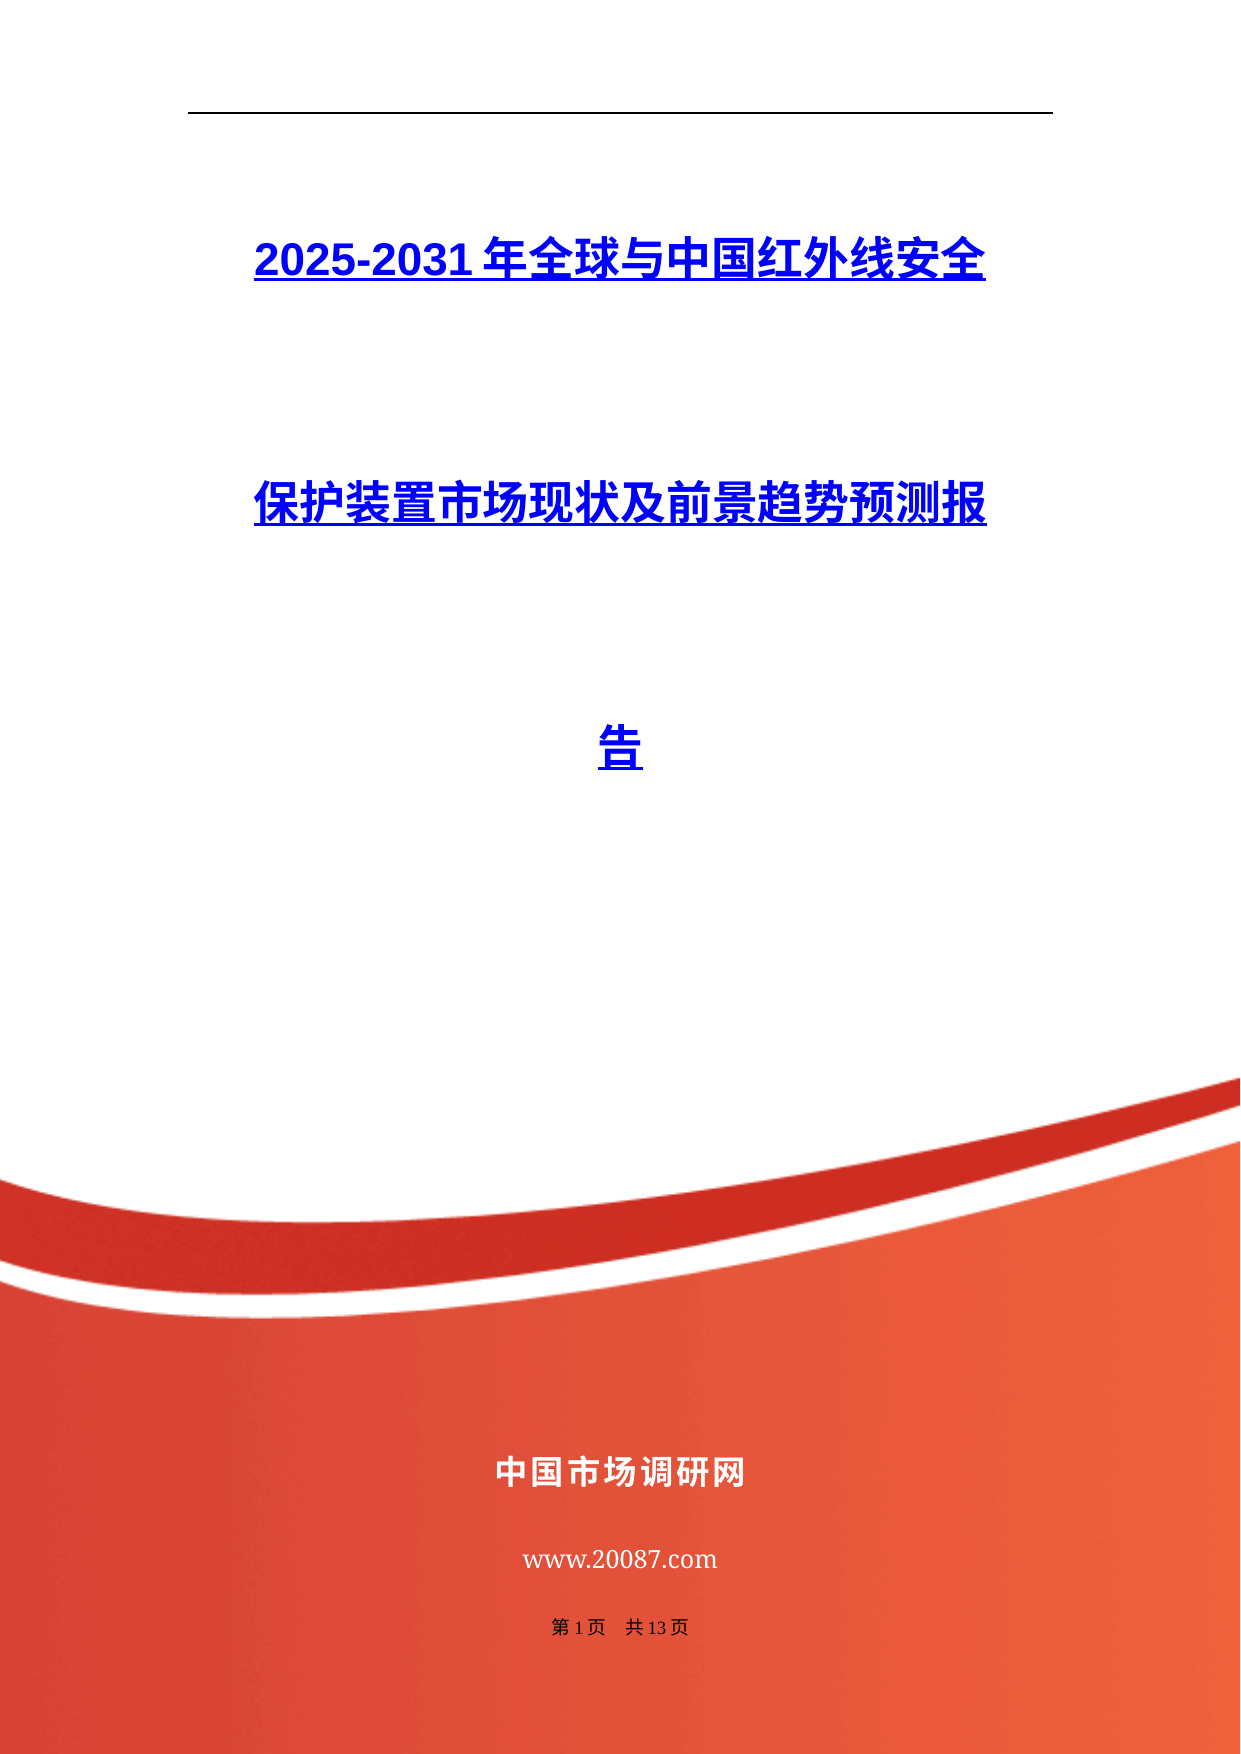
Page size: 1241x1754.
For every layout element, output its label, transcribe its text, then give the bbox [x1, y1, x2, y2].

text www.20087.com [187, 1526, 1053, 1591]
picture [0, 1006, 1241, 1754]
table_header 2025-2031年全球与中国红外线安全保护装置市场现状及前景趋势预测报告 [188, 207, 1053, 871]
subtitle 中国市场调研网 [187, 1437, 1053, 1502]
